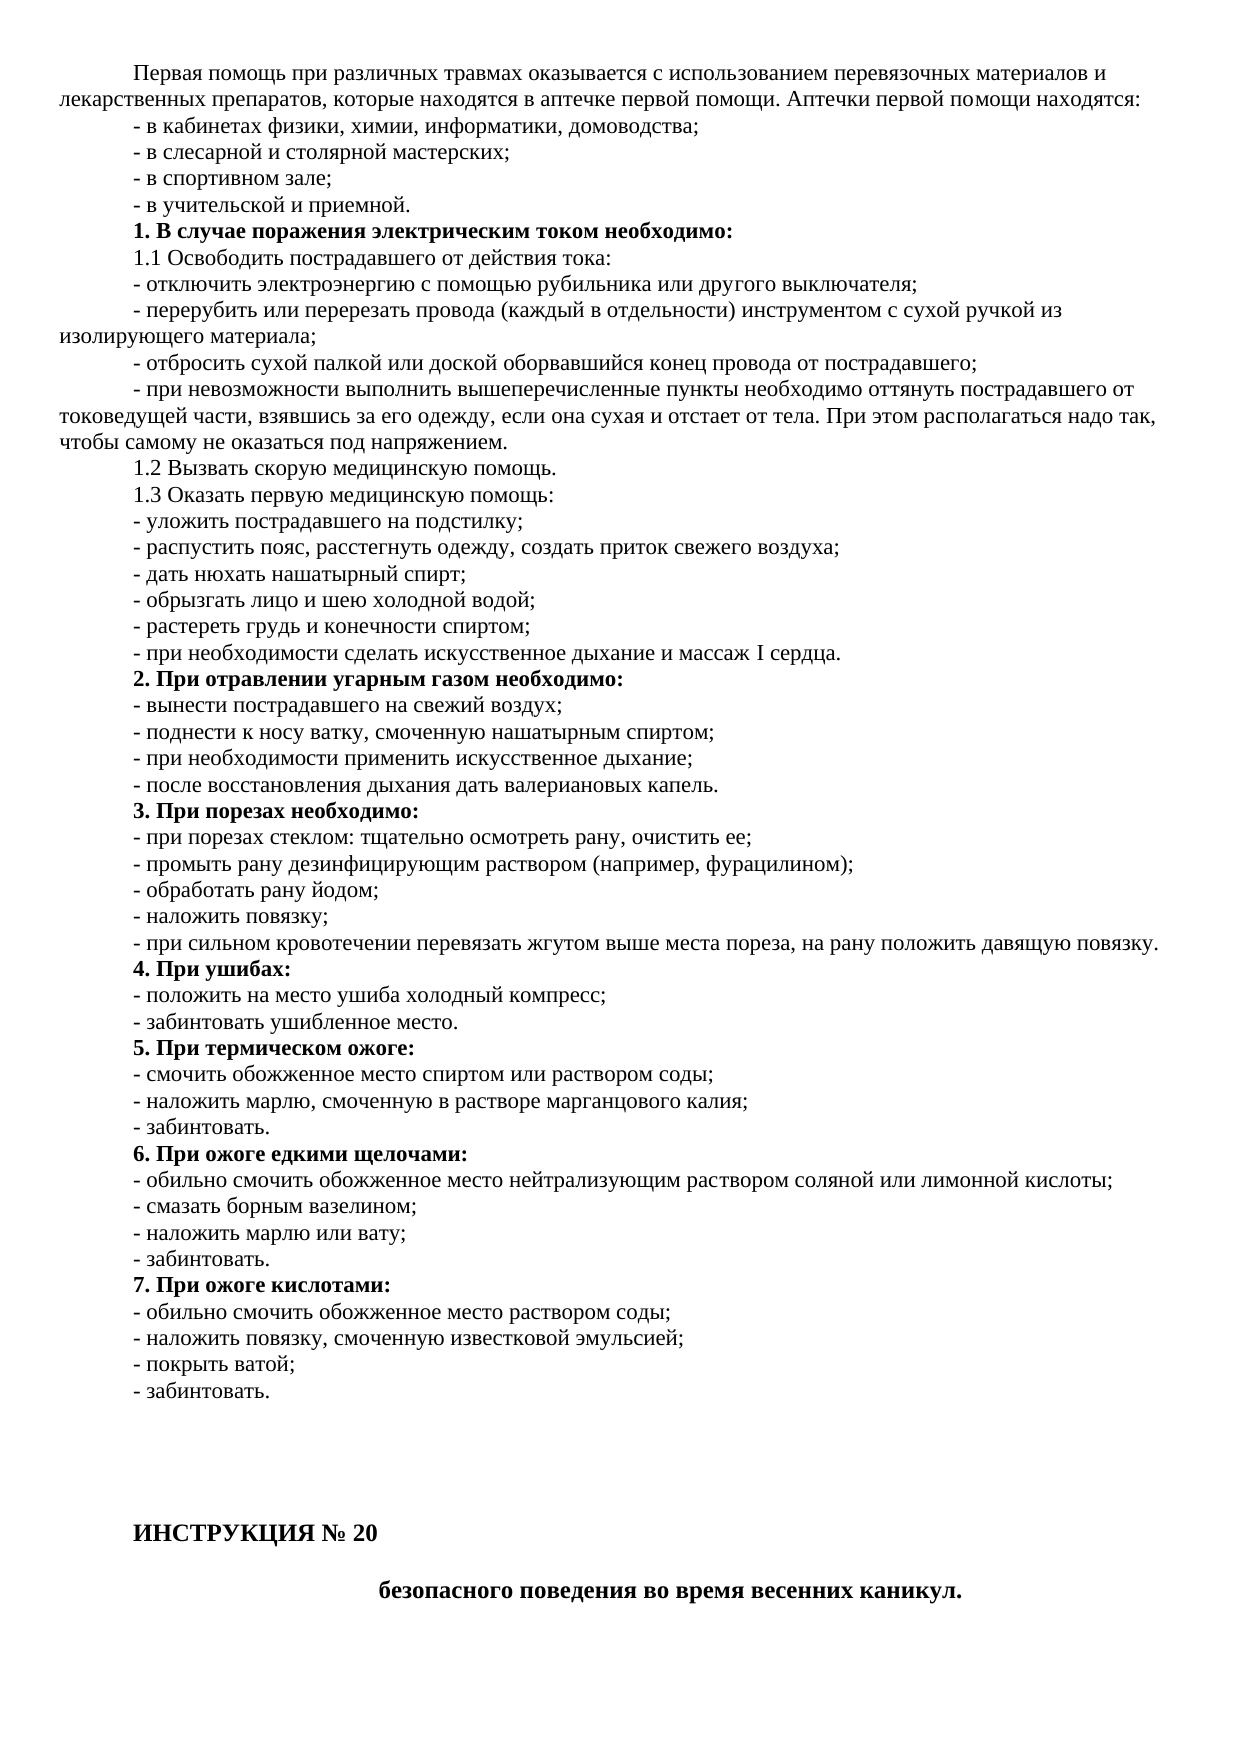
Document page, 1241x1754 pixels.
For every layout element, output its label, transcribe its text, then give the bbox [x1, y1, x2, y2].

text - при необходимости применить искусственное дыхание; [59, 744, 1208, 771]
text - обильно смочить обожженное место нейтрализующим раствором соляной или лимонной кислоты; [59, 1166, 1208, 1192]
text - при сильном кровотечении перевязать жгутом выше места пореза, на рану положить давящую повязку. [59, 929, 1208, 955]
text - забинтовать ушибленное место. [59, 1008, 1208, 1034]
text 1.1 Освободить пострадавшего от действия тока: [59, 243, 1208, 270]
text 1.3 Оказать первую медицинскую помощь: [59, 481, 1208, 507]
text - наложить марлю, смоченную в растворе марганцового калия; [59, 1087, 1208, 1113]
text - поднести к носу ватку, смоченную нашатырным спиртом; [59, 718, 1208, 744]
text - забинтовать. [59, 1245, 1208, 1271]
text - в слесарной и столярной мастерских; [59, 138, 1208, 164]
text Первая помощь при различных травмах оказывается с использованием перевязочных материалов и лекарственных препаратов, которые находятся в аптечке первой помощи. Аптечки первой помощи находятся: [59, 59, 1208, 112]
text - растереть грудь и конечности спиртом; [59, 612, 1208, 639]
text - положить на место ушиба холодный компресс; [59, 981, 1208, 1008]
text - смочить обожженное место спиртом или раствором соды; [59, 1061, 1208, 1087]
text - в спортивном зале; [59, 164, 1208, 191]
text - в кабинетах физики, химии, информатики, домоводства; [59, 112, 1208, 138]
text - при порезах стеклом: тщательно осмотреть рану, очистить ее; [59, 823, 1208, 850]
text - промыть рану дезинфицирующим раствором (например, фурацилином); [59, 850, 1208, 876]
text - вынести пострадавшего на свежий воздух; [59, 692, 1208, 718]
text 4. При ушибах: [59, 955, 1208, 981]
text - распустить пояс, расстегнуть одежду, создать приток свежего воздуха; [59, 533, 1208, 560]
text - отбросить сухой палкой или доской оборвавшийся конец провода от пострадавшего; [59, 349, 1208, 375]
text 2. При отравлении угарным газом необходимо: [59, 665, 1208, 692]
text 1.2 Вызвать скорую медицинскую помощь. [59, 454, 1208, 481]
text 1. В случае поражения электрическим током необходимо: [59, 217, 1208, 243]
text 3. При порезах необходимо: [59, 797, 1208, 823]
text - покрыть ватой; [59, 1350, 1208, 1377]
text - смазать борным вазелином; [59, 1192, 1208, 1219]
text 6. При ожоге едкими щелочами: [59, 1139, 1208, 1166]
text - отключить электроэнергию с помощью рубильника или другого выключателя; [59, 270, 1208, 296]
text ИНСТРУКЦИЯ № 20 [59, 1518, 1208, 1547]
text - забинтовать. [59, 1113, 1208, 1139]
text - дать нюхать нашатырный спирт; [59, 560, 1208, 586]
text - при невозможности выполнить вышеперечисленные пункты необходимо оттянуть пострадавшего от токоведущей части, взявшись за его одежду, если она сухая и отстает от тела. При этом располагаться надо так, чтобы самому не оказаться под напряжением. [59, 375, 1208, 454]
text - наложить марлю или вату; [59, 1219, 1208, 1245]
text 7. При ожоге кислотами: [59, 1271, 1208, 1298]
text - обрызгать лицо и шею холодной водой; [59, 586, 1208, 612]
text - наложить повязку, смоченную известковой эмульсией; [59, 1324, 1208, 1350]
text - при необходимости сделать искусственное дыхание и массаж I сердца. [59, 639, 1208, 665]
text - обработать рану йодом; [59, 876, 1208, 902]
text - обильно смочить обожженное место раствором соды; [59, 1298, 1208, 1324]
text - наложить повязку; [59, 902, 1208, 929]
text - уложить пострадавшего на подстилку; [59, 507, 1208, 533]
text - забинтовать. [59, 1377, 1208, 1403]
text безопасного поведения во время весенних каникул. [59, 1576, 1208, 1604]
text - перерубить или перерезать провода (каждый в отдельности) инструментом с сухой ручкой из изолирующего материала; [59, 296, 1208, 349]
text - после восстановления дыхания дать валериановых капель. [59, 771, 1208, 797]
text 5. При термическом ожоге: [59, 1034, 1208, 1061]
text - в учительской и приемной. [59, 191, 1208, 217]
